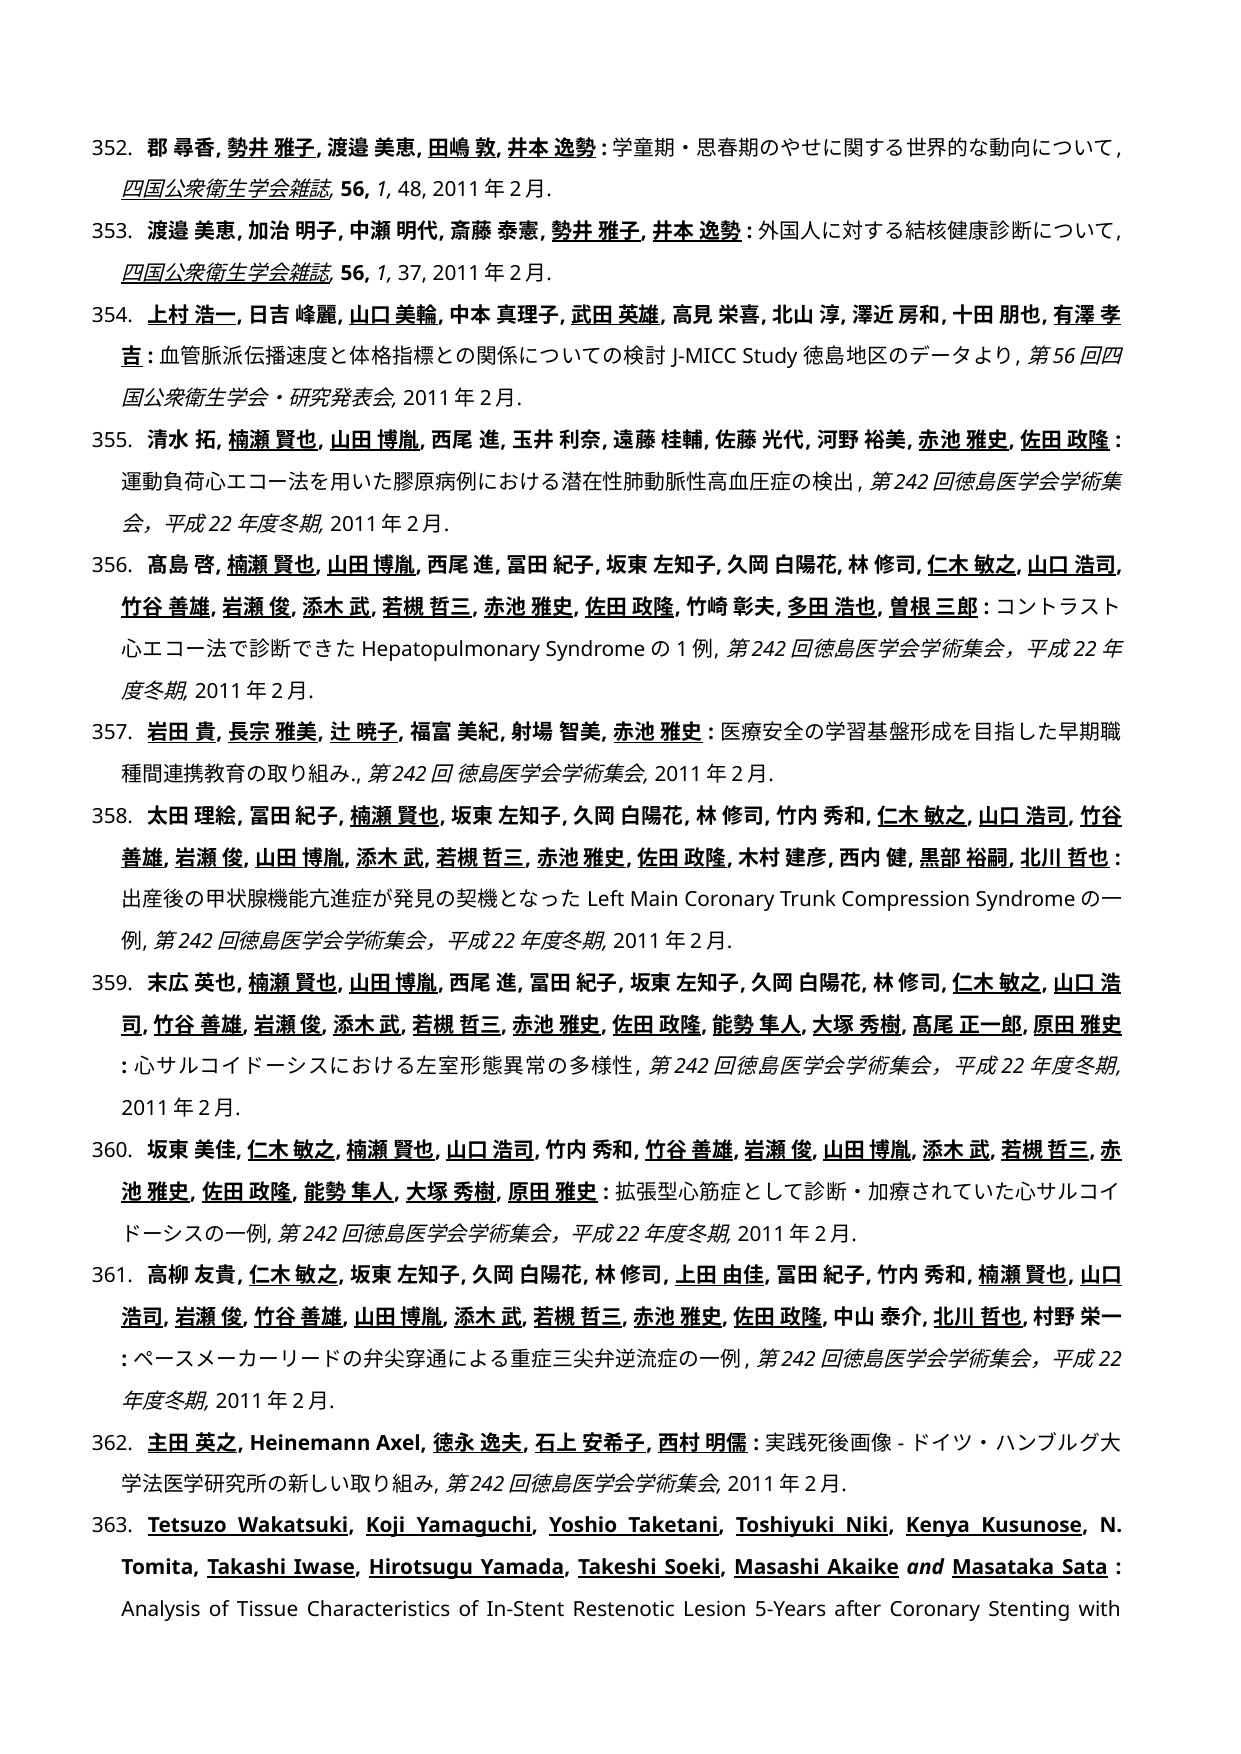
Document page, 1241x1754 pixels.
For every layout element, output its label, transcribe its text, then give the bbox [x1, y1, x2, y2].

list 太田 理絵, 冨田 紀子, 楠瀬 賢也, 坂東 左知子, 久岡 白陽花, 林 修司, 竹内 秀和, 仁木 敏之, 山口 浩司, 竹谷 善雄, 岩瀬 俊, 山田 博胤, 添木 武, 若槻 哲三, 赤池 雅史, 佐田 政隆, 木村 建彦, 西内 健, 黒部 裕嗣, 北川 哲也 : 出産後の甲状腺機能亢進症が発見の契機となったLeft Main Coronary Trunk Compression Syndromeの一例, 第242回徳島医学会学術集会，平成22年度冬期, 2011年2月. [92, 793, 1122, 961]
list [92, 1503, 1122, 1629]
list 郡 尋香, 勢井 雅子, 渡邉 美恵, 田嶋 敦, 井本 逸勢 : 学童期・思春期のやせに関する世界的な動向について, 四国公衆衛生学会雑誌, 56, 1, 48, 2011年2月. [92, 125, 1122, 209]
list 坂東 美佳, 仁木 敏之, 楠瀬 賢也, 山口 浩司, 竹内 秀和, 竹谷 善雄, 岩瀬 俊, 山田 博胤, 添木 武, 若槻 哲三, 赤池 雅史, 佐田 政隆, 能勢 隼人, 大塚 秀樹, 原田 雅史 : 拡張型心筋症として診断・加療されていた心サルコイドーシスの一例, 第242回徳島医学会学術集会，平成22年度冬期, 2011年2月. [92, 1128, 1122, 1253]
list 岩田 貴, 長宗 雅美, 辻 暁子, 福富 美紀, 射場 智美, 赤池 雅史 : 医療安全の学習基盤形成を目指した早期職種間連携教育の取り組み., 第242回 徳島医学会学術集会, 2011年2月. [92, 710, 1122, 793]
list 高柳 友貴, 仁木 敏之, 坂東 左知子, 久岡 白陽花, 林 修司, 上田 由佳, 冨田 紀子, 竹内 秀和, 楠瀬 賢也, 山口 浩司, 岩瀬 俊, 竹谷 善雄, 山田 博胤, 添木 武, 若槻 哲三, 赤池 雅史, 佐田 政隆, 中山 泰介, 北川 哲也, 村野 栄一 : ペースメーカーリードの弁尖穿通による重症三尖弁逆流症の一例, 第242回徳島医学会学術集会，平成22年度冬期, 2011年2月. [92, 1253, 1122, 1420]
list 主田 英之, Heinemann Axel, 徳永 逸夫, 石上 安希子, 西村 明儒 : 実践死後画像 - ドイツ・ハンブルグ大学法医学研究所の新しい取り組み, 第242回徳島医学会学術集会, 2011年2月. [92, 1420, 1122, 1503]
list 清水 拓, 楠瀬 賢也, 山田 博胤, 西尾 進, 玉井 利奈, 遠藤 桂輔, 佐藤 光代, 河野 裕美, 赤池 雅史, 佐田 政隆 : 運動負荷心エコー法を用いた膠原病例における潜在性肺動脈性高血圧症の検出, 第242回徳島医学会学術集会，平成22年度冬期, 2011年2月. [92, 417, 1122, 543]
list 末広 英也, 楠瀬 賢也, 山田 博胤, 西尾 進, 冨田 紀子, 坂東 左知子, 久岡 白陽花, 林 修司, 仁木 敏之, 山口 浩司, 竹谷 善雄, 岩瀬 俊, 添木 武, 若槻 哲三, 赤池 雅史, 佐田 政隆, 能勢 隼人, 大塚 秀樹, 髙尾 正一郎, 原田 雅史 : 心サルコイドーシスにおける左室形態異常の多様性, 第242回徳島医学会学術集会，平成22年度冬期, 2011年2月. [92, 961, 1122, 1128]
list 上村 浩一, 日吉 峰麗, 山口 美輪, 中本 真理子, 武田 英雄, 高見 栄喜, 北山 淳, 澤近 房和, 十田 朋也, 有澤 孝吉 : 血管脈派伝播速度と体格指標との関係についての検討 J-MICC Study 徳島地区のデータより, 第56回四国公衆衛生学会・研究発表会, 2011年2月. [92, 292, 1122, 417]
list 渡邉 美恵, 加治 明子, 中瀬 明代, 斎藤 泰憲, 勢井 雅子, 井本 逸勢 : 外国人に対する結核健康診断について, 四国公衆衛生学会雑誌, 56, 1, 37, 2011年2月. [92, 209, 1122, 292]
list 髙島 啓, 楠瀬 賢也, 山田 博胤, 西尾 進, 冨田 紀子, 坂東 左知子, 久岡 白陽花, 林 修司, 仁木 敏之, 山口 浩司, 竹谷 善雄, 岩瀬 俊, 添木 武, 若槻 哲三, 赤池 雅史, 佐田 政隆, 竹崎 彰夫, 多田 浩也, 曽根 三郎 : コントラスト心エコー法で診断できたHepatopulmonary Syndromeの1例, 第242回徳島医学会学術集会，平成22年度冬期, 2011年2月. [92, 543, 1122, 710]
